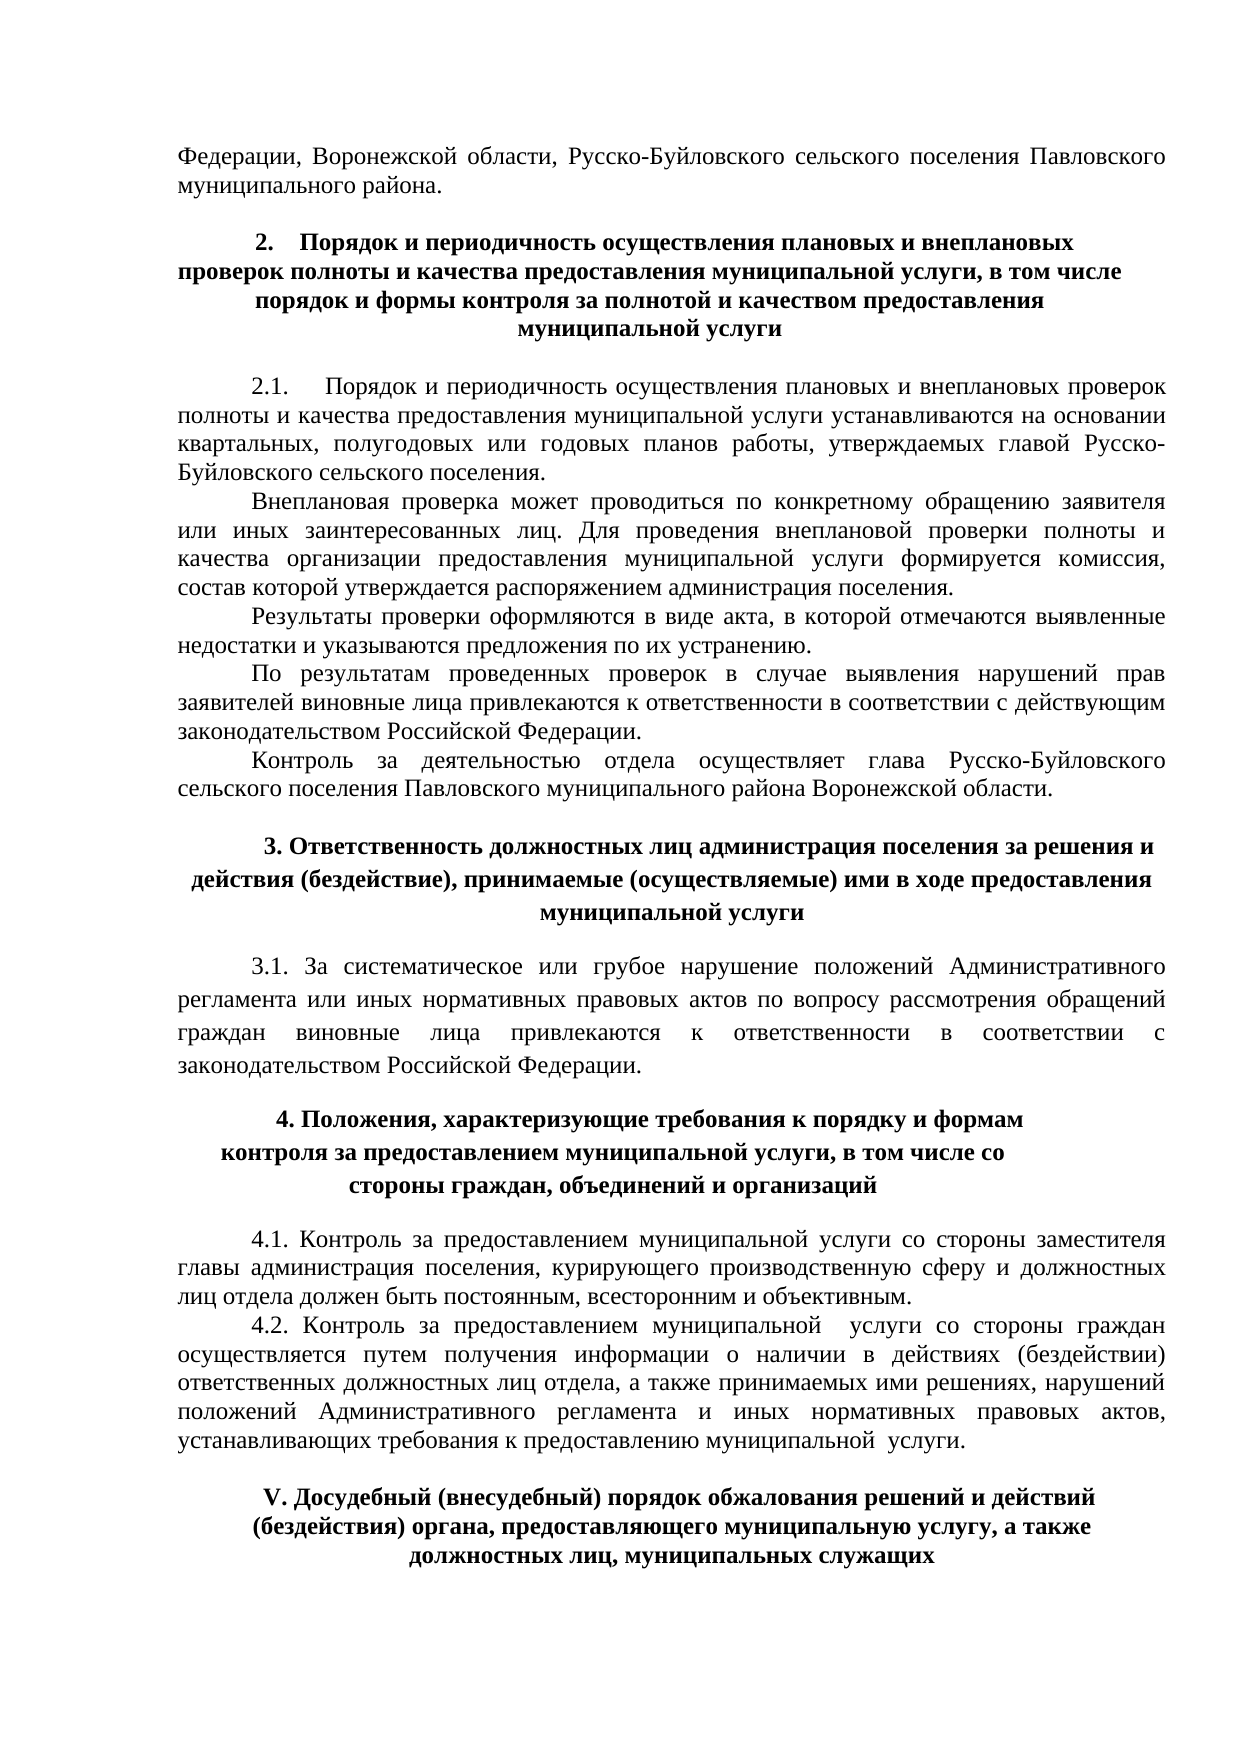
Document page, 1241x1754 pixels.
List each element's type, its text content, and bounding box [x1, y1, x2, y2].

text 3.1. За систематическое или грубое нарушение положений Административного регламента или иных нормативных правовых актов по вопросу рассмотрения обращений граждан виновные лица привлекаются к ответственности в соответствии с законодательством Российской Федерации. [177, 951, 1167, 1079]
list Порядок и периодичность осуществления плановых и внеплановых проверок полноты и качества предоставления муниципальной услуги устанавливаются на основании квартальных, полугодовых или годовых планов работы, утверждаемых главой Русско-Буйловского сельского поселения. [177, 371, 1167, 486]
text 4.2. Контроль за предоставлением муниципальной услуги со стороны граждан осуществляется путем получения информации о наличии в действиях (бездействии) ответственных должностных лиц отдела, а также принимаемых ими решениях, нарушений положений Административного регламента и иных нормативных правовых актов, устанавливающих требования к предоставлению муниципальной услуги. [177, 1310, 1167, 1454]
text По результатам проведенных проверок в случае выявления нарушений прав заявителей виновные лица привлекаются к ответственности в соответствии с действующим законодательством Российской Федерации. [177, 658, 1167, 745]
list Порядок и периодичность осуществления плановых и внеплановых проверок полноты и качества предоставления муниципальной услуги, в том числе порядок и формы контроля за полнотой и качеством предоставления муниципальной услуги [177, 227, 1122, 342]
text Внеплановая проверка может проводиться по конкретному обращению заявителя или иных заинтересованных лиц. Для проведения внеплановой проверки полноты и качества организации предоставления муниципальной услуги формируется комиссия, состав которой утверждается распоряжением администрация поселения. [177, 486, 1167, 601]
text Контроль за деятельностью отдела осуществляет глава Русско-Буйловского сельского поселения Павловского муниципального района Воронежской области. [177, 745, 1167, 802]
text Результаты проверки оформляются в виде акта, в которой отмечаются выявленные недостатки и указываются предложения по их устранению. [177, 601, 1167, 658]
text V. Досудебный (внесудебный) порядок обжалования решений и действий (бездействия) органа, предоставляющего муниципальную услугу, а также должностных лиц, муниципальных служащих [177, 1482, 1167, 1569]
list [177, 141, 1167, 198]
text 4.1. Контроль за предоставлением муниципальной услуги со стороны заместителя главы администрация поселения, курирующего производственную сферу и должностных лиц отдела должен быть постоянным, всесторонним и объективным. [177, 1224, 1167, 1310]
text 3. Ответственность должностных лиц администрация поселения за решения и действия (бездействие), принимаемые (осуществляемые) ими в ходе предоставления муниципальной услуги [177, 831, 1167, 926]
text 4. Положения, характеризующие требования к порядку и формам контроля за предоставлением муниципальной услуги, в том числе со стороны граждан, объединений и организаций [177, 1104, 1048, 1198]
